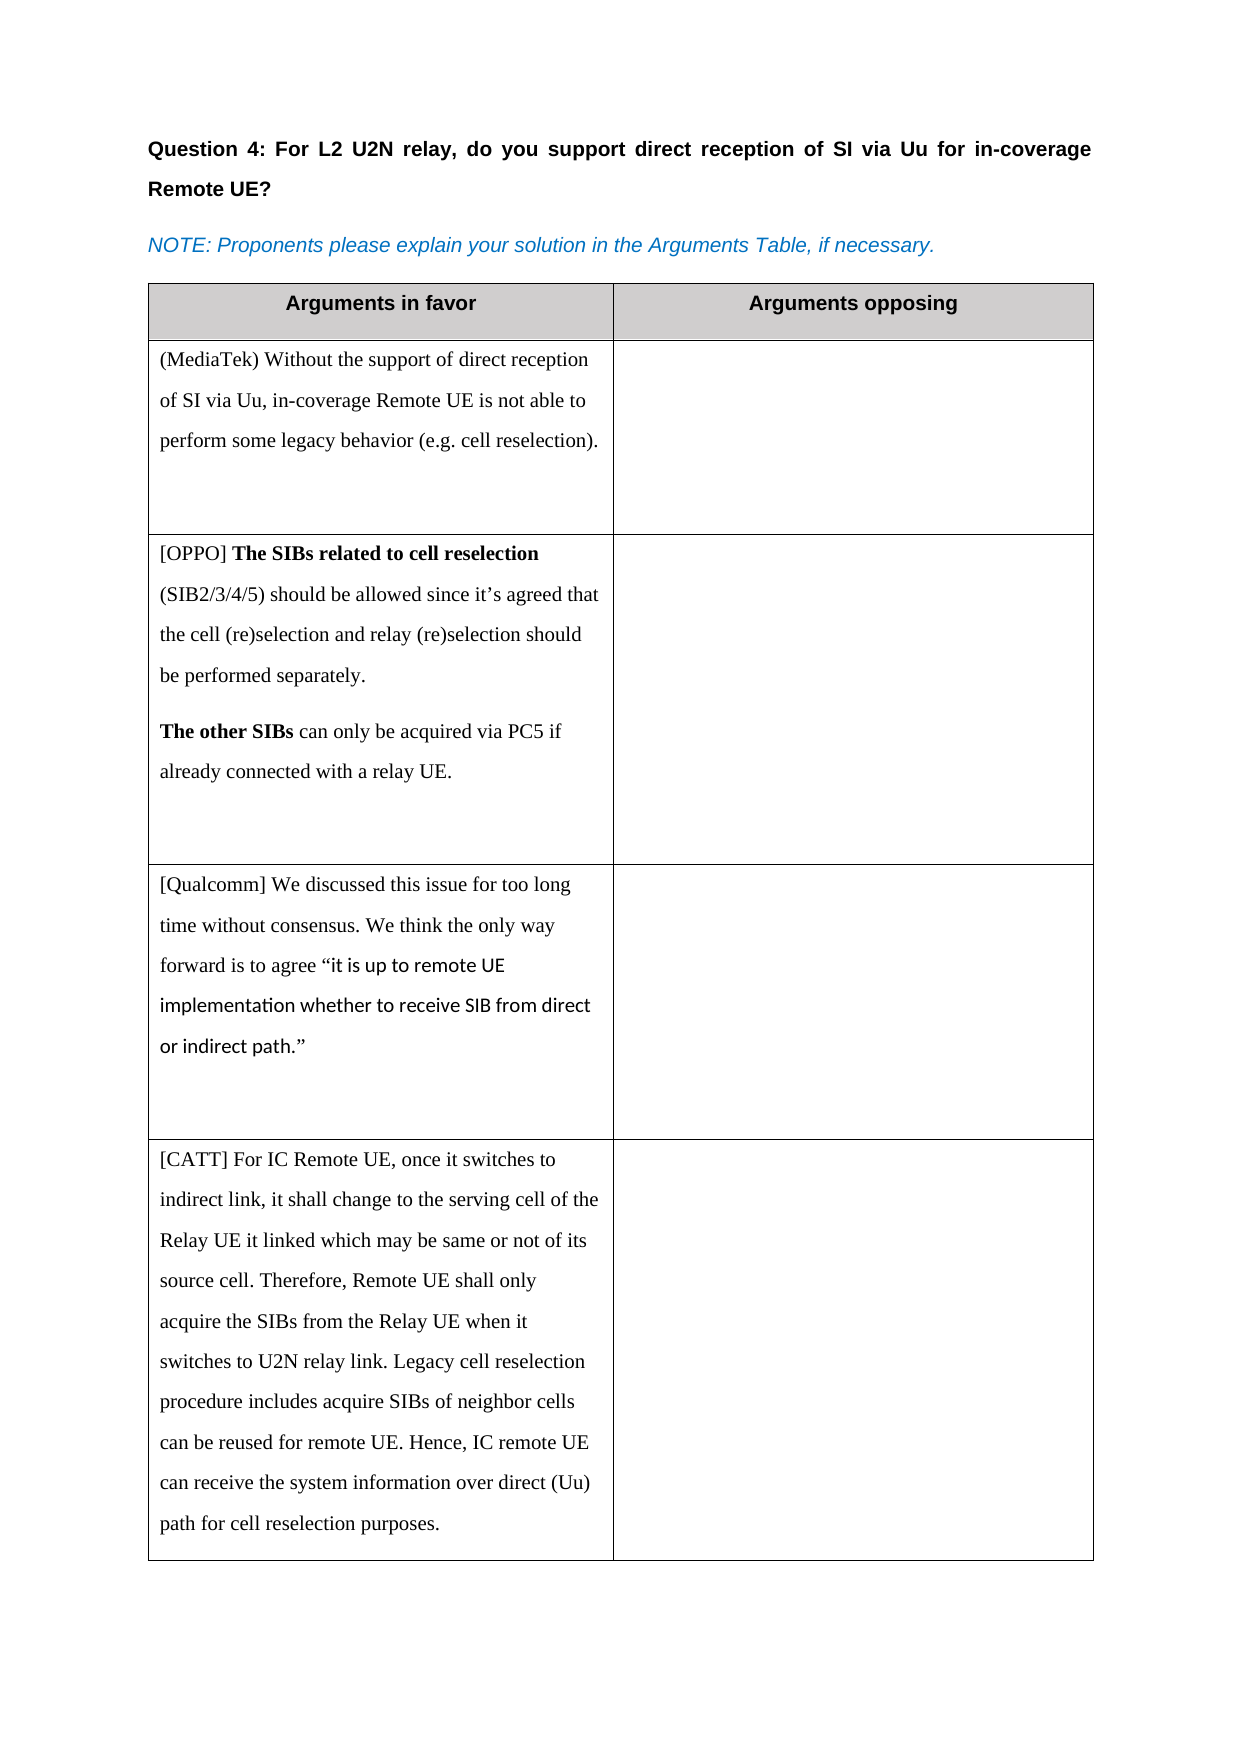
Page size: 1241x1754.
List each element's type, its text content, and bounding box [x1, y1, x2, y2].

table_header Arguments in favor [149, 284, 613, 339]
table_cell [614, 1140, 1093, 1560]
text NOTE: Proponents please explain your solution in the Arguments Table, if necessary. [148, 226, 1092, 264]
table_cell [CATT] For IC Remote UE, once it switches to indirect link, it shall change to the serving cell of the Relay UE it linked which may be same or not of its source cell. Therefore, Remote UE shall only acquire the SIBs from the Relay UE when it switches to U2N relay link. Legacy cell reselection procedure includes acquire SIBs of neighbor cells can be reused for remote UE. Hence, IC remote UE can receive the system information over direct (Uu) path for cell reselection purposes. [149, 1140, 613, 1560]
table_cell [614, 865, 1093, 1139]
text Question 4: For L2 U2N relay, do you support direct reception of SI via Uu for in-coverage Remote UE? [148, 130, 1092, 208]
table_cell (MediaTek) Without the support of direct reception of SI via Uu, in-coverage Remote UE is not able to perform some legacy behavior (e.g. cell reselection). [149, 341, 613, 533]
table_cell [614, 341, 1093, 533]
table_header Arguments opposing [614, 284, 1093, 339]
table_cell [OPPO] The SIBs related to cell reselection (SIB2/3/4/5) should be allowed since it’s agreed that the cell (re)selection and relay (re)selection should be performed separately. The other SIBs can only be acquired via PC5 if already connected with a relay UE. [149, 535, 613, 864]
table_cell [614, 535, 1093, 864]
table_cell [Qualcomm] We discussed this issue for too long time without consensus. We think the only way forward is to agree “it is up to remote UE implementation whether to receive SIB from direct or indirect path.” [149, 865, 613, 1139]
